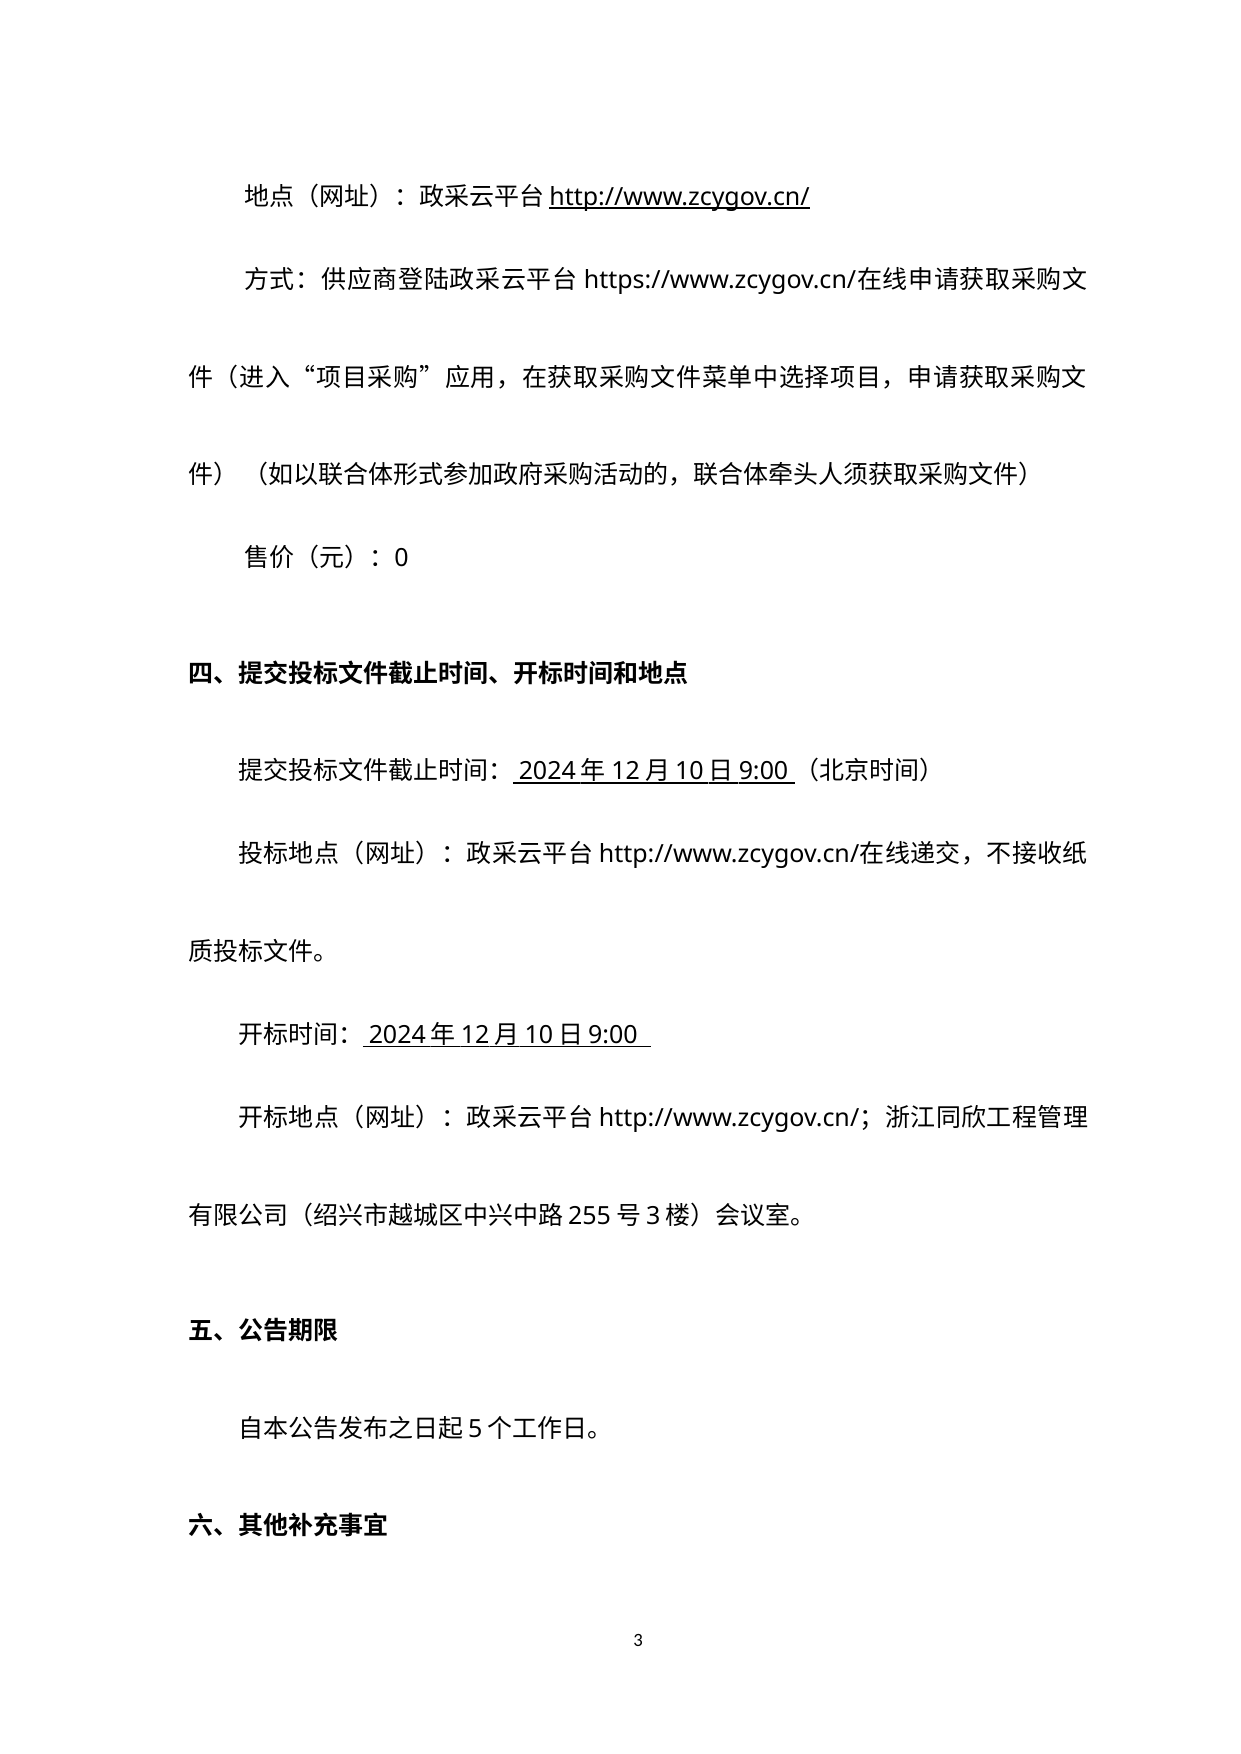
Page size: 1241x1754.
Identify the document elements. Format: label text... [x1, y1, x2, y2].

text 五、公告期限 [188, 1296, 1088, 1361]
text 地点（网址）：政采云平台http://www.zcygov.cn/ [188, 162, 1088, 227]
text 开标地点（网址）：政采云平台http://www.zcygov.cn/；浙江同欣工程管理有限公司（绍兴市越城区中兴中路255号3楼）会议室。 [188, 1083, 1088, 1246]
text 六、其他补充事宜 [188, 1491, 1088, 1556]
text 投标地点（网址）：政采云平台http://www.zcygov.cn/在线递交，不接收纸质投标文件。 [188, 819, 1088, 982]
text 开标时间： 2024年12月10日9:00 [188, 1000, 1088, 1065]
text 提交投标文件截止时间： 2024年 12月10日9:00 （北京时间） [188, 736, 1088, 801]
text 方式：供应商登陆政采云平台https://www.zcygov.cn/在线申请获取采购文件（进入“项目采购”应用，在获取采购文件菜单中选择项目，申请获取采购文件） （如以联合体形式参加政府采购活动的，联合体牵头人须获取采购文件） [188, 245, 1088, 505]
text 自本公告发布之日起5个工作日。 [188, 1394, 1088, 1459]
text 四、提交投标文件截止时间、开标时间和地点 [188, 639, 1088, 704]
text 售价（元）：0 [188, 523, 1088, 588]
